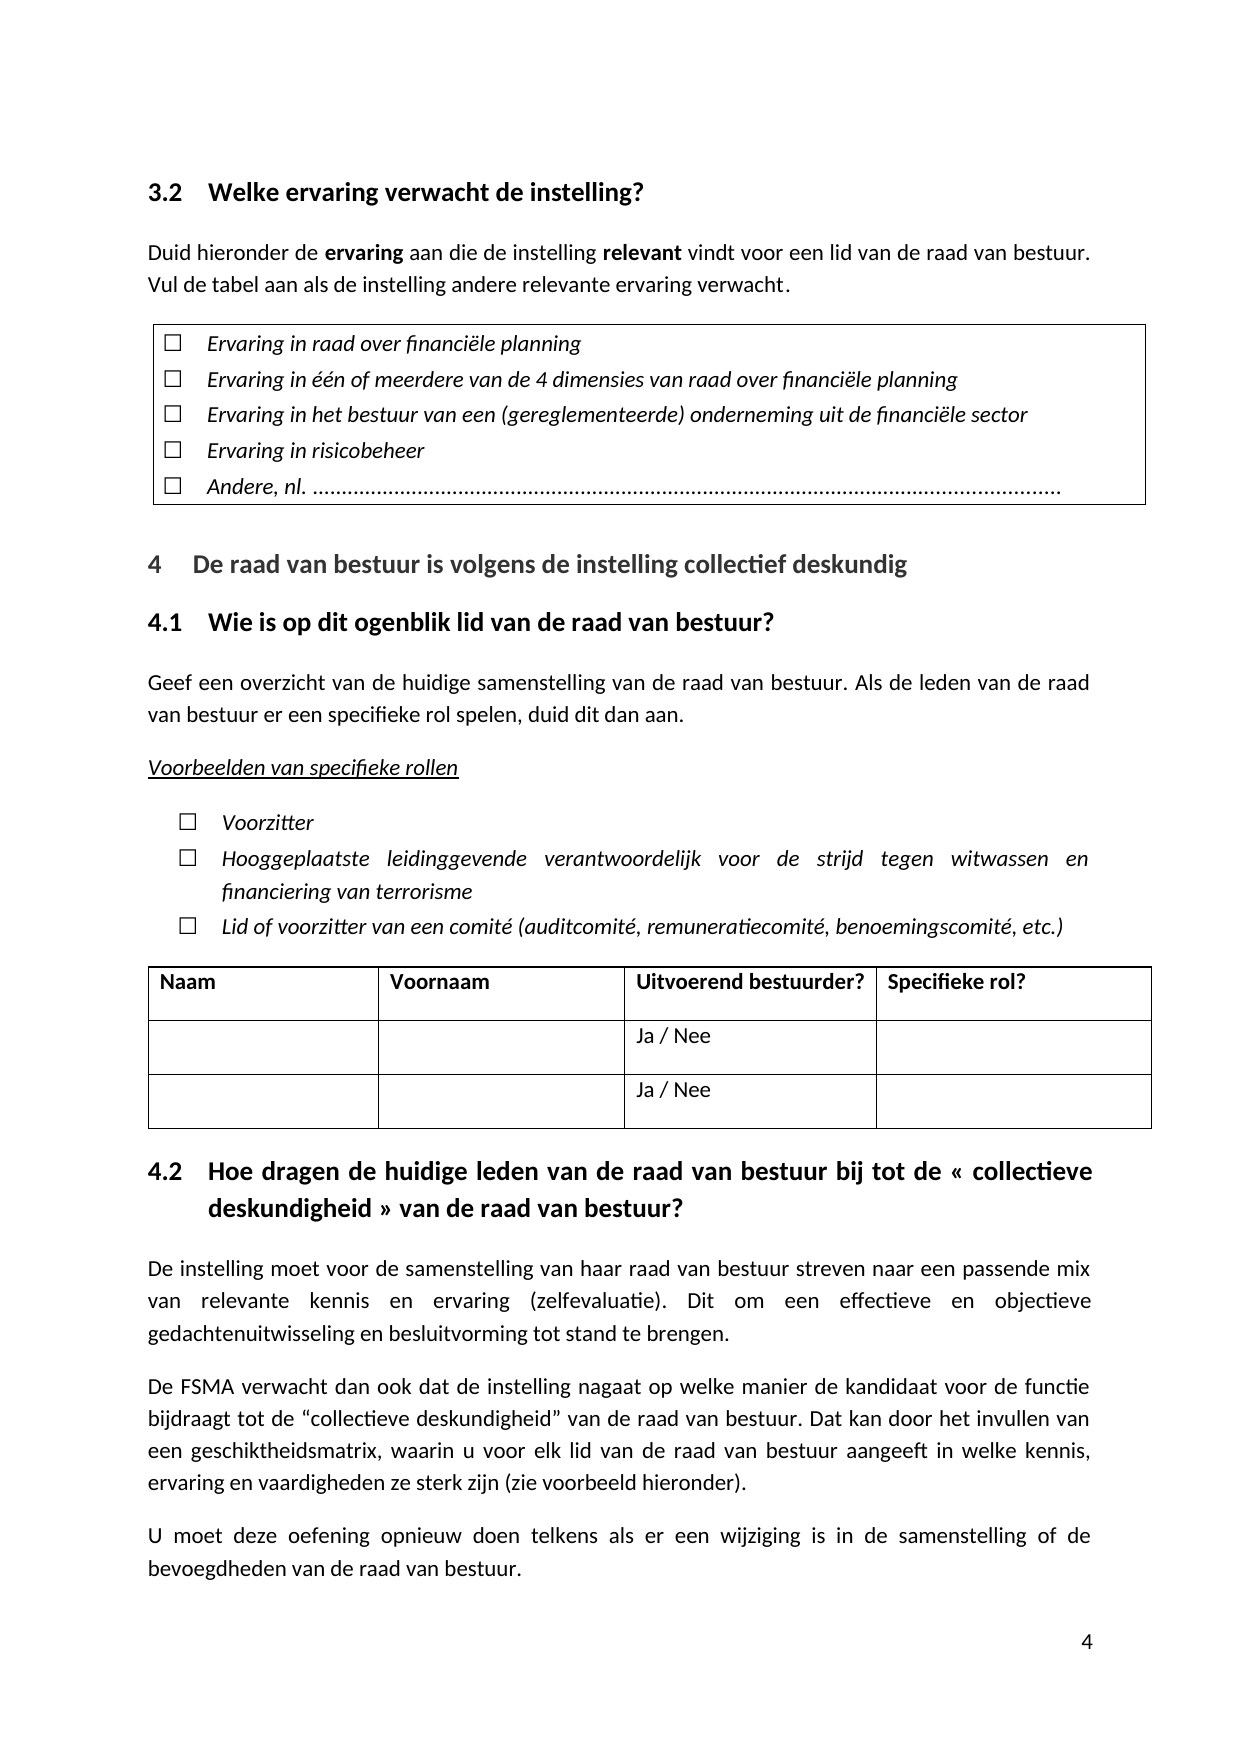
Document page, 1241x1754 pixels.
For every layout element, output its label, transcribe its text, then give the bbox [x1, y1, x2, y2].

table_cell [149, 1075, 378, 1128]
text De instelling moet voor de samenstelling van haar raad van bestuur streven naar een passende mix van relevante kennis en ervaring (zelfevaluatie). Dit om een effectieve en objectieve gedachtenuitwisseling en besluitvorming tot stand te brengen. [148, 1254, 1092, 1347]
table_cell [877, 1021, 1151, 1074]
table_cell [877, 1075, 1151, 1128]
subtitle Wie is op dit ogenblik lid van de raad van bestuur? [148, 605, 1092, 638]
table_cell Ja / Nee [625, 1075, 876, 1128]
text Ervaring in één of meerdere van de 4 dimensies van raad over financiële planning [154, 359, 1145, 394]
subtitle De raad van bestuur is volgens de instelling collectief deskundig [148, 547, 1092, 580]
table_header Specifieke rol? [877, 968, 1151, 1020]
text Ervaring in het bestuur van een (gereglementeerde) onderneming uit de financiële sector [154, 395, 1145, 430]
text Andere, nl. [154, 467, 1145, 504]
text U moet deze oefening opnieuw doen telkens als er een wijziging is in de samenstelling of de bevoegdheden van de raad van bestuur. [148, 1521, 1092, 1582]
text Hooggeplaatste leidinggevende verantwoordelijk voor de strijd tegen witwassen en financiering van terrorisme [177, 842, 1092, 905]
text Duid hieronder de ervaring aan die de instelling relevant vindt voor een lid van de raad van bestuur. Vul de tabel aan als de instelling andere relevante ervaring verwacht. [148, 238, 1092, 298]
text Ervaring in risicobeheer [154, 431, 1145, 466]
text Geef een overzicht van de huidige samenstelling van de raad van bestuur. Als de leden van de raad van bestuur er een specifieke rol spelen, duid dit dan aan. [148, 668, 1092, 728]
text De FSMA verwacht dan ook dat de instelling nagaat op welke manier de kandidaat voor de functie bijdraagt tot de “collectieve deskundigheid” van de raad van bestuur. Dat kan door het invullen van een geschiktheidsmatrix, waarin u voor elk lid van de raad van bestuur aangeeft in welke kennis, ervaring en vaardigheden ze sterk zijn (zie voorbeeld hieronder). [148, 1372, 1092, 1496]
text Ervaring in raad over financiële planning [154, 325, 1145, 358]
text Lid of voorzitter van een comité (auditcomité, remuneratiecomité, benoemingscomité, etc.) [177, 909, 1092, 941]
table_header Uitvoerend bestuurder? [625, 968, 876, 1020]
table_cell [379, 1021, 624, 1074]
text Voorzitter [177, 806, 1092, 837]
table_cell Ja / Nee [625, 1021, 876, 1074]
table_cell [149, 1021, 378, 1074]
subtitle Welke ervaring verwacht de instelling? [148, 175, 1092, 208]
text Voorbeelden van specifieke rollen [148, 753, 1092, 781]
table_cell [379, 1075, 624, 1128]
table_header Voornaam [379, 968, 624, 1020]
table_header Naam [149, 968, 378, 1020]
subtitle Hoe dragen de huidige leden van de raad van bestuur bij tot de « collectieve deskundigheid » van de raad van bestuur? [148, 1154, 1092, 1224]
